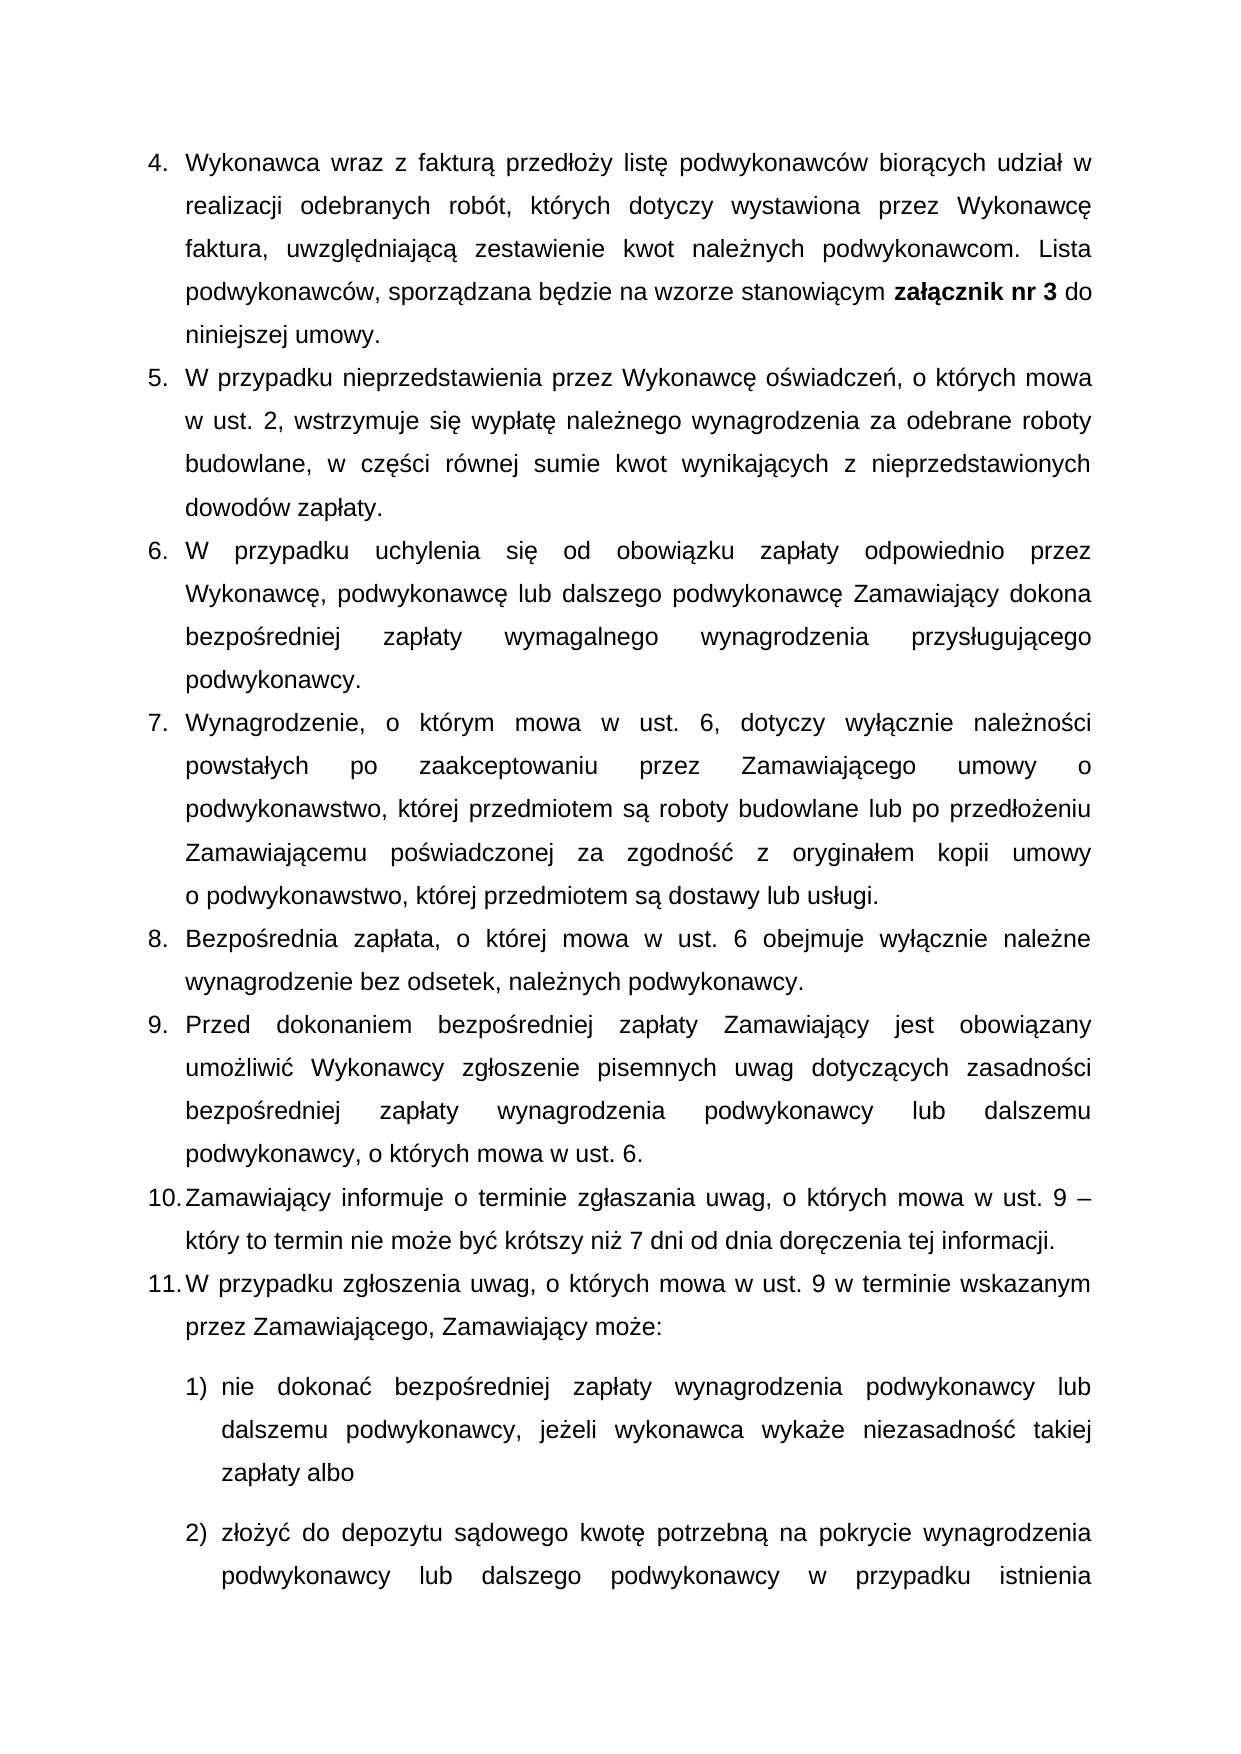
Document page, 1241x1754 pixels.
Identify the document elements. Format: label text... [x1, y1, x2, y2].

list Wykonawca wraz z fakturą przedłoży listę podwykonawców biorących udział w realizacji odebranych robót, których dotyczy wystawiona przez Wykonawcę faktura, uwzględniającą zestawienie kwot należnych podwykonawcom. Lista podwykonawców, sporządzana będzie na wzorze stanowiącym załącznik nr 3 do niniejszej umowy. [148, 148, 1093, 349]
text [185, 1518, 1093, 1590]
list Wynagrodzenie, o którym mowa w ust. 6, dotyczy wyłącznie należności powstałych po zaakceptowaniu przez Zamawiającego umowy o podwykonawstwo, której przedmiotem są roboty budowlane lub po przedłożeniu Zamawiającemu poświadczonej za zgodność z oryginałem kopii umowy o podwykonawstwo, której przedmiotem są dostawy lub usługi. [148, 708, 1093, 909]
list Zamawiający informuje o terminie zgłaszania uwag, o których mowa w ust. 9 – który to termin nie może być krótszy niż 7 dni od dnia doręczenia tej informacji. [148, 1183, 1093, 1254]
list Przed dokonaniem bezpośredniej zapłaty Zamawiający jest obowiązany umożliwić Wykonawcy zgłoszenie pisemnych uwag dotyczących zasadności bezpośredniej zapłaty wynagrodzenia podwykonawcy lub dalszemu podwykonawcy, o których mowa w ust. 6. [148, 1010, 1093, 1168]
list W przypadku nieprzedstawienia przez Wykonawcę oświadczeń, o których mowa w ust. 2, wstrzymuje się wypłatę należnego wynagrodzenia za odebrane roboty budowlane, w części równej sumie kwot wynikających z nieprzedstawionych dowodów zapłaty. [148, 363, 1093, 521]
text 1) nie dokonać bezpośredniej zapłaty wynagrodzenia podwykonawcy lub dalszemu podwykonawcy, jeżeli wykonawca wykaże niezasadność takiej zapłaty albo [185, 1372, 1093, 1487]
list W przypadku zgłoszenia uwag, o których mowa w ust. 9 w terminie wskazanym przez Zamawiającego, Zamawiający może: [148, 1269, 1093, 1341]
list W przypadku uchylenia się od obowiązku zapłaty odpowiednio przez Wykonawcę, podwykonawcę lub dalszego podwykonawcę Zamawiający dokona bezpośredniej zapłaty wymagalnego wynagrodzenia przysługującego podwykonawcy. [148, 536, 1093, 694]
list Bezpośrednia zapłata, o której mowa w ust. 6 obejmuje wyłącznie należne wynagrodzenie bez odsetek, należnych podwykonawcy. [148, 924, 1093, 996]
